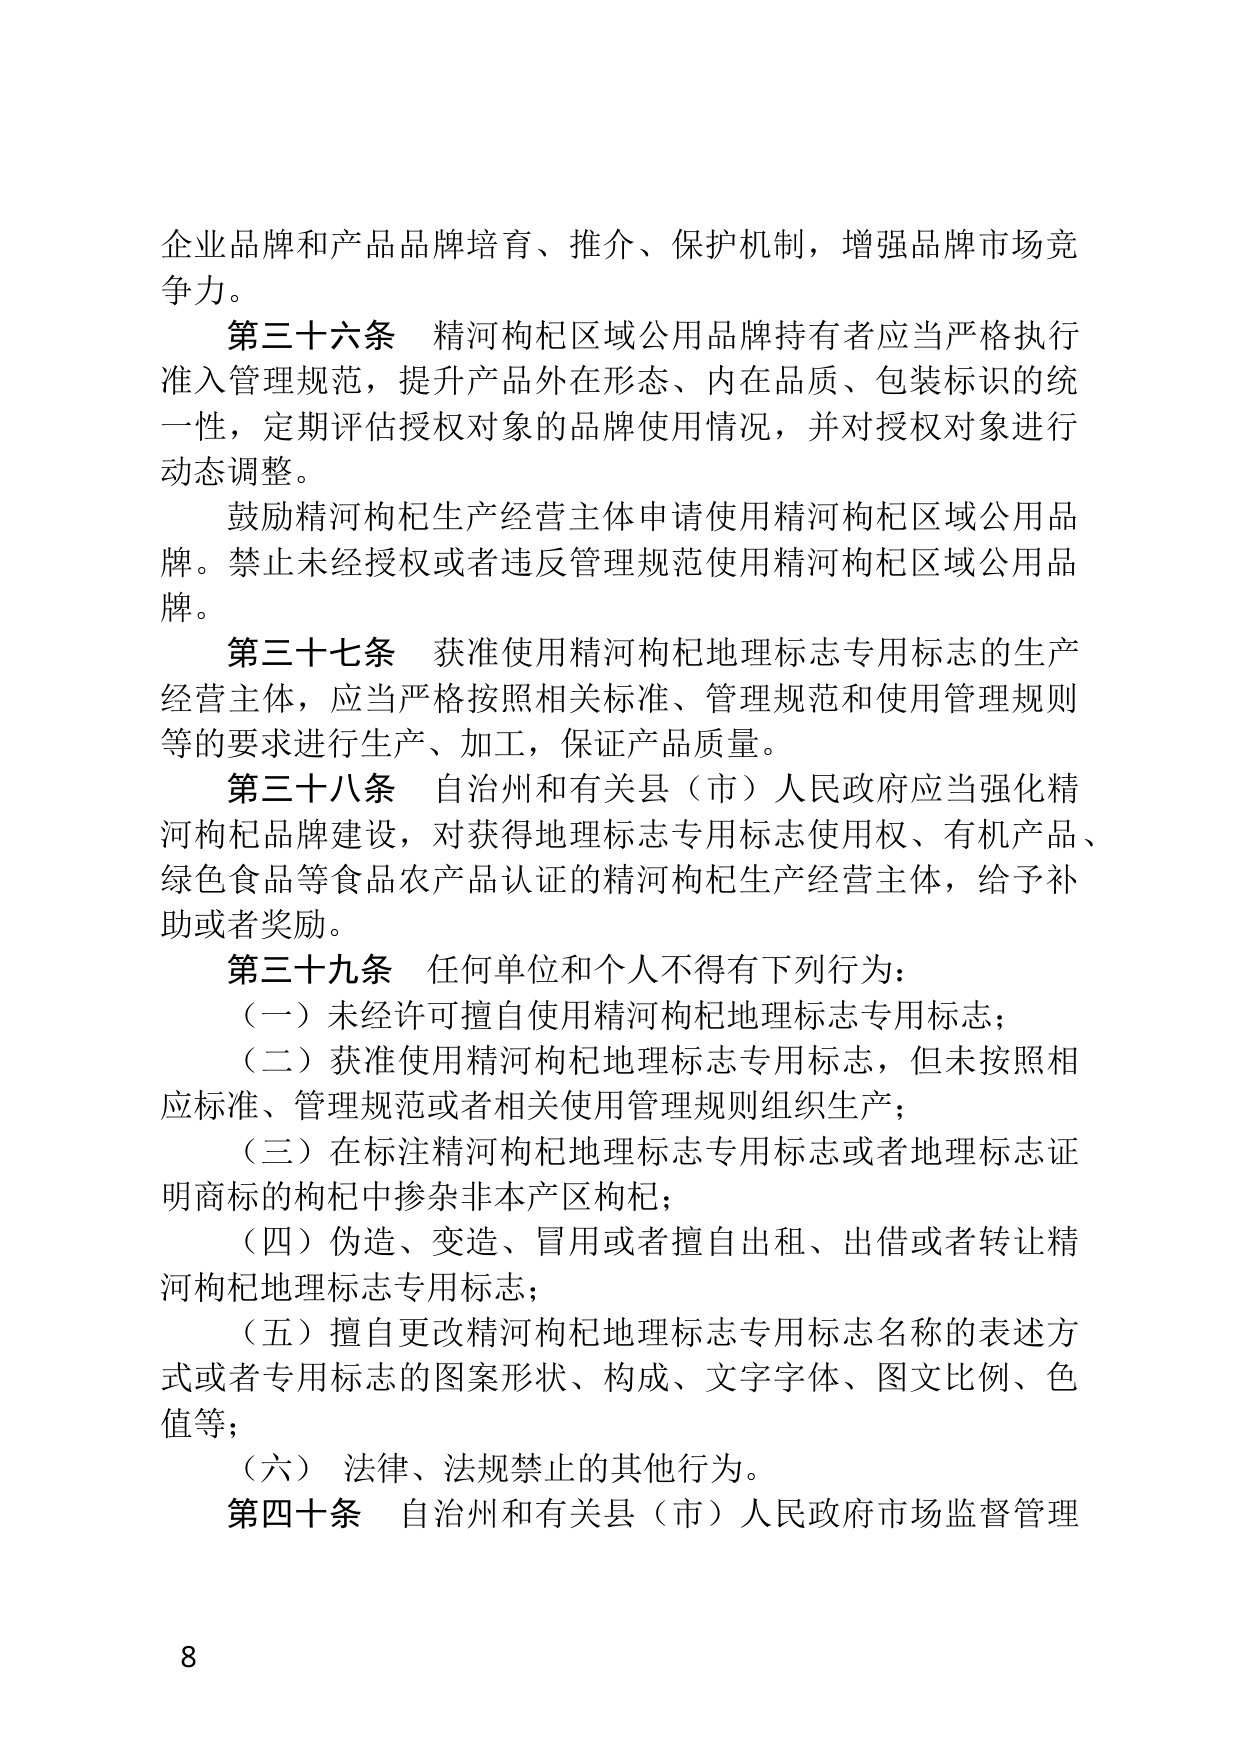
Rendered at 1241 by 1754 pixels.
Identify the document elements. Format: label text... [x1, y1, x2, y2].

text 第三十七条 获准使用精河枸杞地理标志专用标志的生产经营主体，应当严格按照相关标准、管理规范和使用管理规则等的要求进行生产、加工，保证产品质量。 [159, 628, 1081, 764]
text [159, 1489, 1081, 1534]
text （五）擅自更改精河枸杞地理标志专用标志名称的表述方式或者专用标志的图案形状、构成、文字字体、图文比例、色值等； [159, 1307, 1081, 1443]
text 第三十六条 精河枸杞区域公用品牌持有者应当严格执行准入管理规范，提升产品外在形态、内在品质、包装标识的统一性，定期评估授权对象的品牌使用情况，并对授权对象进行动态调整。 [159, 311, 1081, 492]
text 鼓励精河枸杞生产经营主体申请使用精河枸杞区域公用品牌。禁止未经授权或者违反管理规范使用精河枸杞区域公用品牌。 [159, 492, 1081, 628]
text （二）获准使用精河枸杞地理标志专用标志，但未按照相应标准、管理规范或者相关使用管理规则组织生产； [159, 1036, 1081, 1126]
text （一）未经许可擅自使用精河枸杞地理标志专用标志； [159, 990, 1081, 1036]
text （六） 法律、法规禁止的其他行为。 [159, 1443, 1081, 1489]
text （三）在标注精河枸杞地理标志专用标志或者地理标志证明商标的枸杞中掺杂非本产区枸杞； [159, 1126, 1081, 1217]
text 第三十九条 任何单位和个人不得有下列行为： [159, 945, 1081, 990]
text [159, 220, 1081, 311]
text （四）伪造、变造、冒用或者擅自出租、出借或者转让精河枸杞地理标志专用标志； [159, 1217, 1081, 1307]
text 第三十八条 自治州和有关县（市）人民政府应当强化精河枸杞品牌建设，对获得地理标志专用标志使用权、有机产品、绿色食品等食品农产品认证的精河枸杞生产经营主体，给予补助或者奖励。 [159, 764, 1081, 945]
